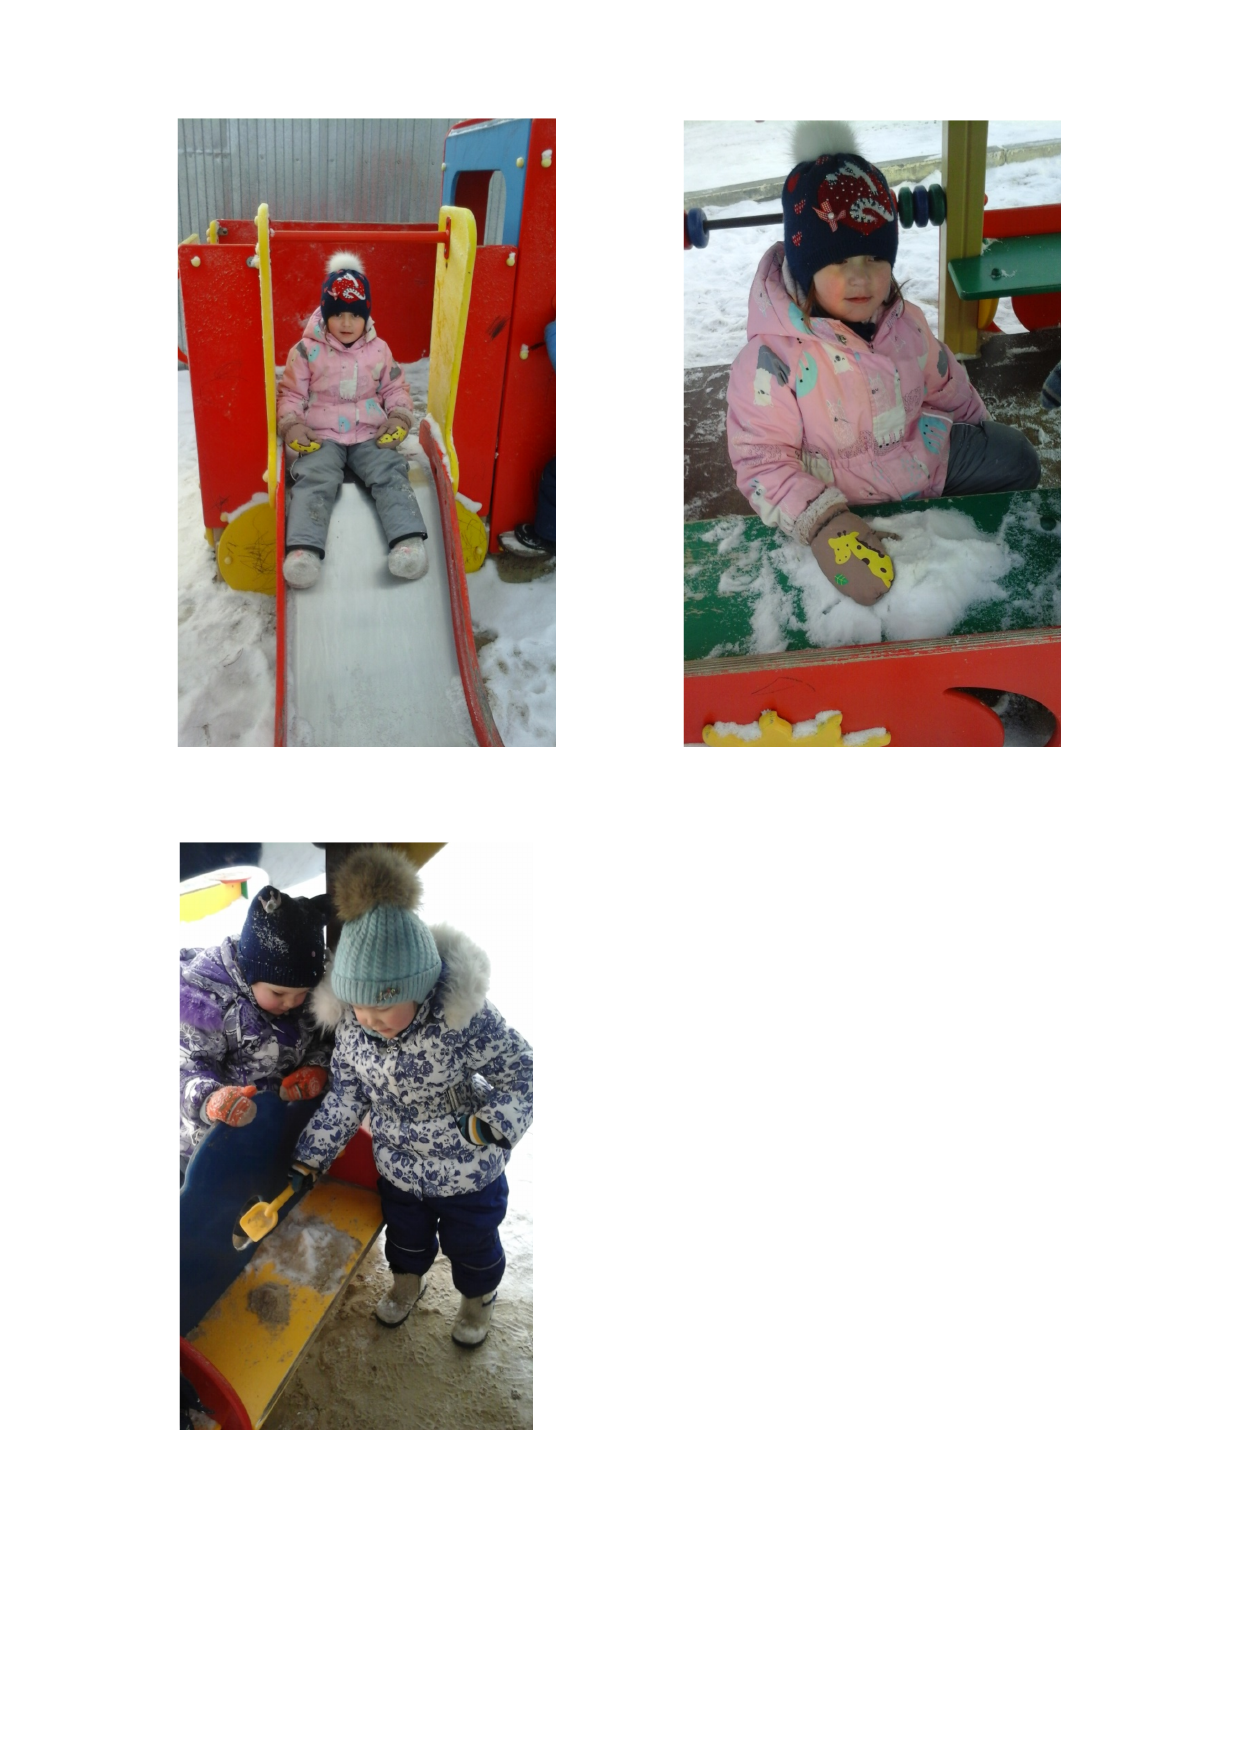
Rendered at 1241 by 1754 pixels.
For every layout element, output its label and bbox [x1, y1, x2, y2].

picture [178, 119, 556, 747]
picture [684, 121, 1061, 747]
picture [180, 843, 533, 1430]
